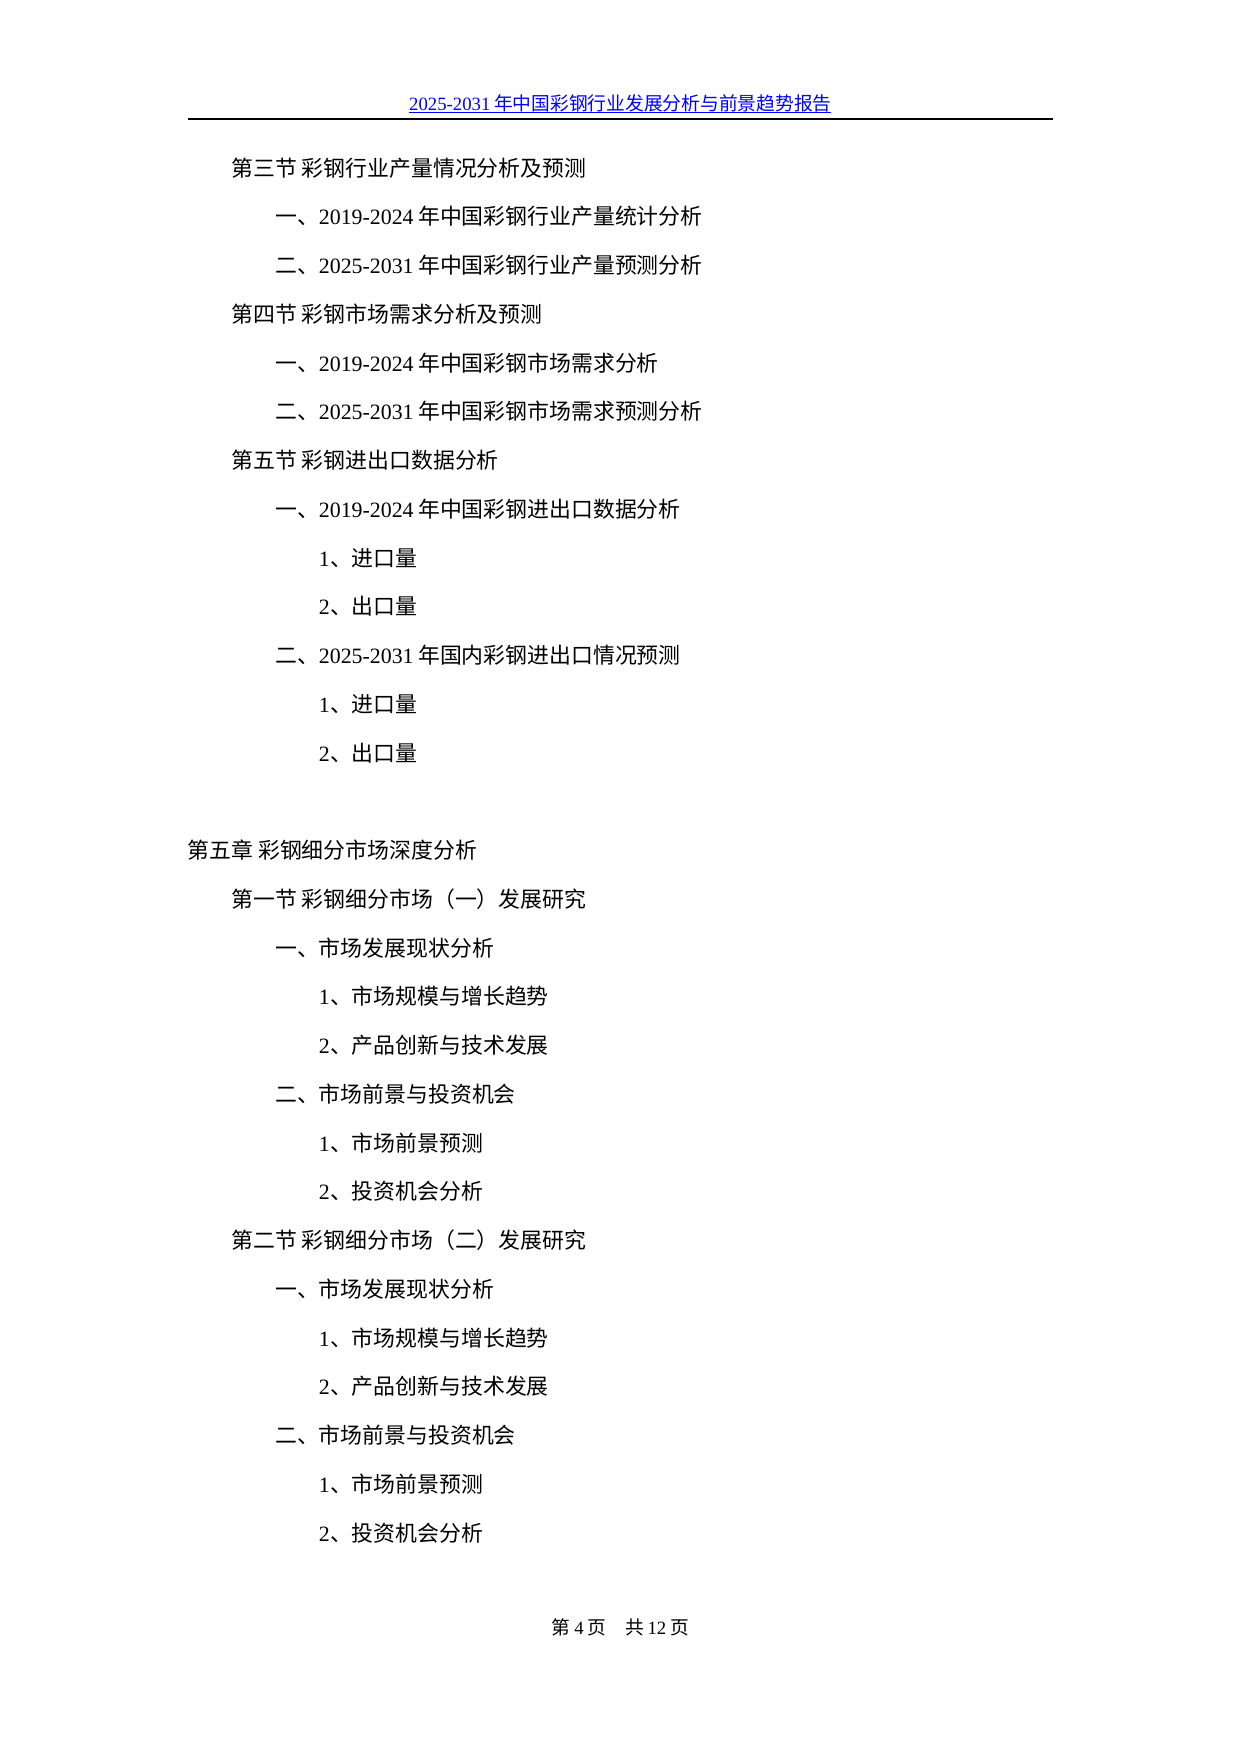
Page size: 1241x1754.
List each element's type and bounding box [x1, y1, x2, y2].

text [187, 150, 1053, 1548]
